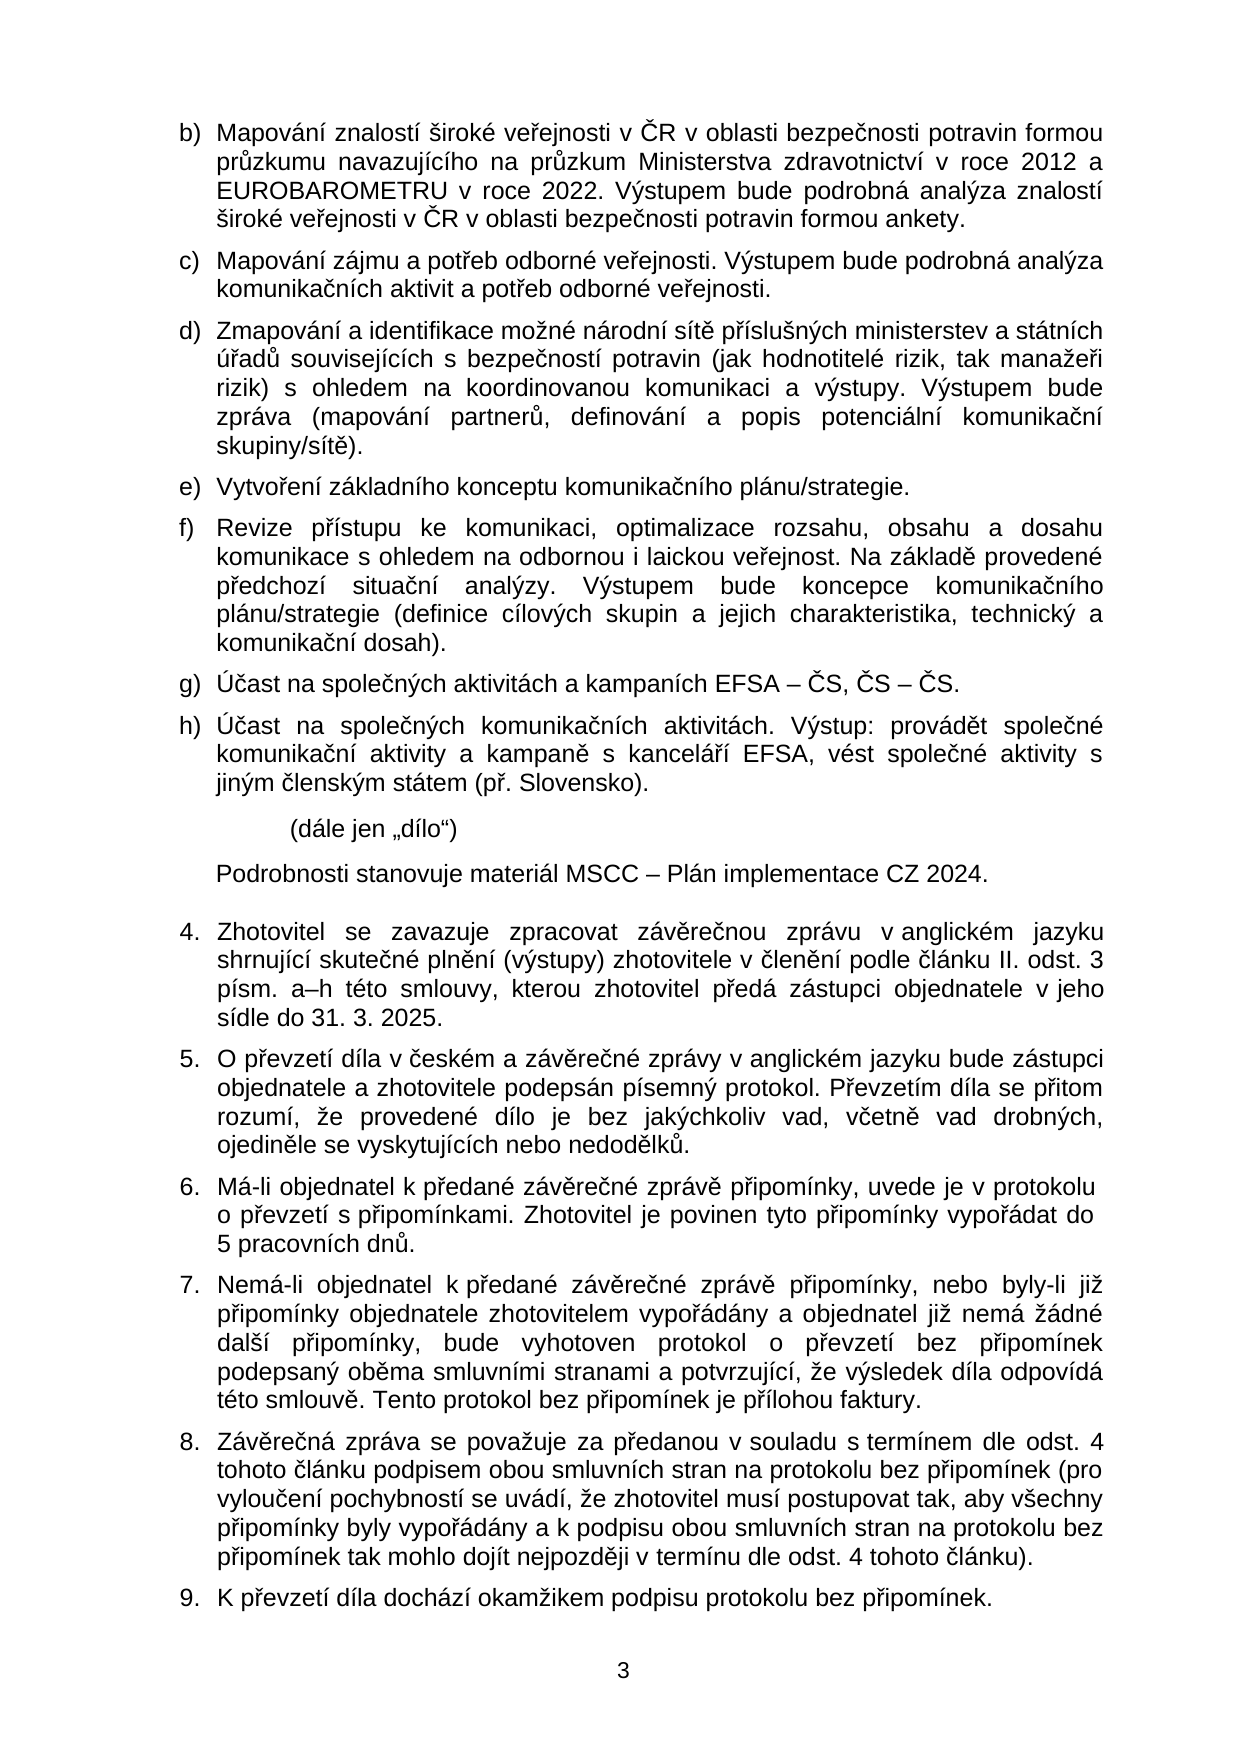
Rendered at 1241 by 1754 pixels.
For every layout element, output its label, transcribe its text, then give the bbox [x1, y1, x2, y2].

list Zmapování a identifikace možné národní sítě příslušných ministerstev a státních úřadů souvisejících s bezpečností potravin (jak hodnotitelé rizik, tak manažeři rizik) s ohledem na koordinovanou komunikaci a výstupy. Výstupem bude zpráva (mapování partnerů, definování a popis potenciální komunikační skupiny/sítě). [179, 316, 1104, 459]
list O převzetí díla v českém a závěrečné zprávy v anglickém jazyku bude zástupci objednatele a zhotovitele podepsán písemný protokol. Převzetím díla se přitom rozumí, že provedené dílo je bez jakýchkoliv vad, včetně vad drobných, ojediněle se vyskytujících nebo nedodělků. [179, 1044, 1104, 1159]
list Závěrečná zpráva se považuje za předanou v souladu s termínem dle odst. 4 tohoto článku podpisem obou smluvních stran na protokolu bez připomínek (pro vyloučení pochybností se uvádí, že zhotovitel musí postupovat tak, aby všechny připomínky byly vypořádány a k podpisu obou smluvních stran na protokolu bez připomínek tak mohlo dojít nejpozději v termínu dle odst. 4 tohoto článku). [179, 1426, 1104, 1570]
text Podrobnosti stanovuje materiál MSCC – Plán implementace CZ 2024. [142, 859, 1104, 888]
list Má-li objednatel k předané závěrečné zprávě připomínky, uvede je v protokolu o převzetí s připomínkami. Zhotovitel je povinen tyto připomínky vypořádat do 5 pracovních dnů. [179, 1171, 1104, 1258]
text (dále jen „dílo“) [260, 813, 1104, 842]
list Vytvoření základního konceptu komunikačního plánu/strategie. [179, 472, 1104, 501]
list K převzetí díla dochází okamžikem podpisu protokolu bez připomínek. [179, 1583, 1104, 1611]
list Mapování znalostí široké veřejnosti v ČR v oblasti bezpečnosti potravin formou průzkumu navazujícího na průzkum Ministerstva zdravotnictví v roce 2012 a EUROBAROMETRU v roce 2022. Výstupem bude podrobná analýza znalostí široké veřejnosti v ČR v oblasti bezpečnosti potravin formou ankety. [179, 118, 1104, 233]
list Zhotovitel se zavazuje zpracovat závěrečnou zprávu v anglickém jazyku shrnující skutečné plnění (výstupy) zhotovitele v členění podle článku II. odst. 3 písm. a–h této smlouvy, kterou zhotovitel předá zástupci objednatele v jeho sídle do 31. 3. 2025. [179, 916, 1104, 1031]
list Revize přístupu ke komunikaci, optimalizace rozsahu, obsahu a dosahu komunikace s ohledem na odbornou i laickou veřejnost. Na základě provedené předchozí situační analýzy. Výstupem bude koncepce komunikačního plánu/strategie (definice cílových skupin a jejich charakteristika, technický a komunikační dosah). [179, 513, 1104, 657]
list Nemá-li objednatel k předané závěrečné zprávě připomínky, nebo byly-li již připomínky objednatele zhotovitelem vypořádány a objednatel již nemá žádné další připomínky, bude vyhotoven protokol o převzetí bez připomínek podepsaný oběma smluvními stranami a potvrzující, že výsledek díla odpovídá této smlouvě. Tento protokol bez připomínek je přílohou faktury. [179, 1270, 1104, 1414]
list Účast na společných komunikačních aktivitách. Výstup: provádět společné komunikační aktivity a kampaně s kanceláří EFSA, vést společné aktivity s jiným členským státem (př. Slovensko). [179, 711, 1104, 797]
list Mapování zájmu a potřeb odborné veřejnosti. Výstupem bude podrobná analýza komunikačních aktivit a potřeb odborné veřejnosti. [179, 246, 1104, 303]
list Účast na společných aktivitách a kampaních EFSA – ČS, ČS – ČS. [179, 669, 1104, 698]
